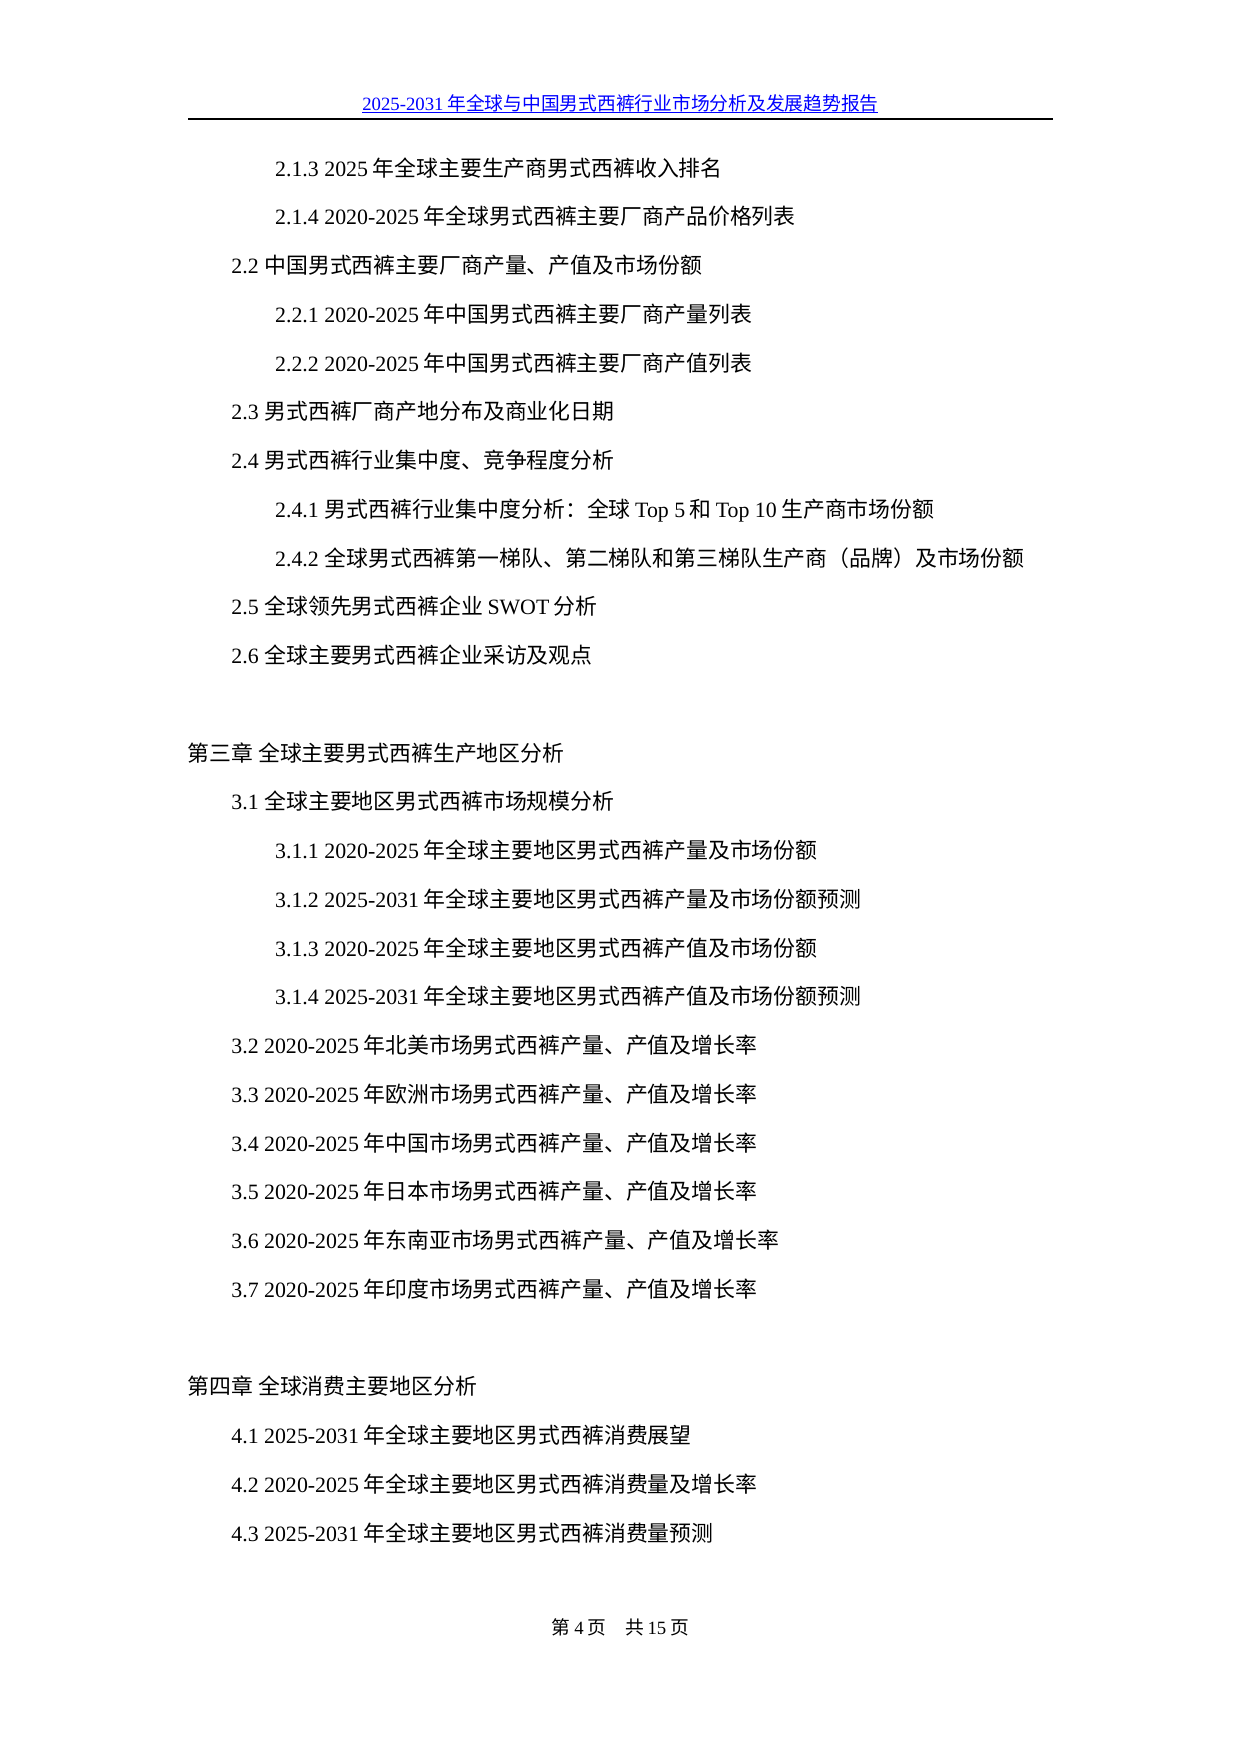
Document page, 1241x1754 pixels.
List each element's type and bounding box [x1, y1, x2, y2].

text [187, 150, 1053, 1548]
